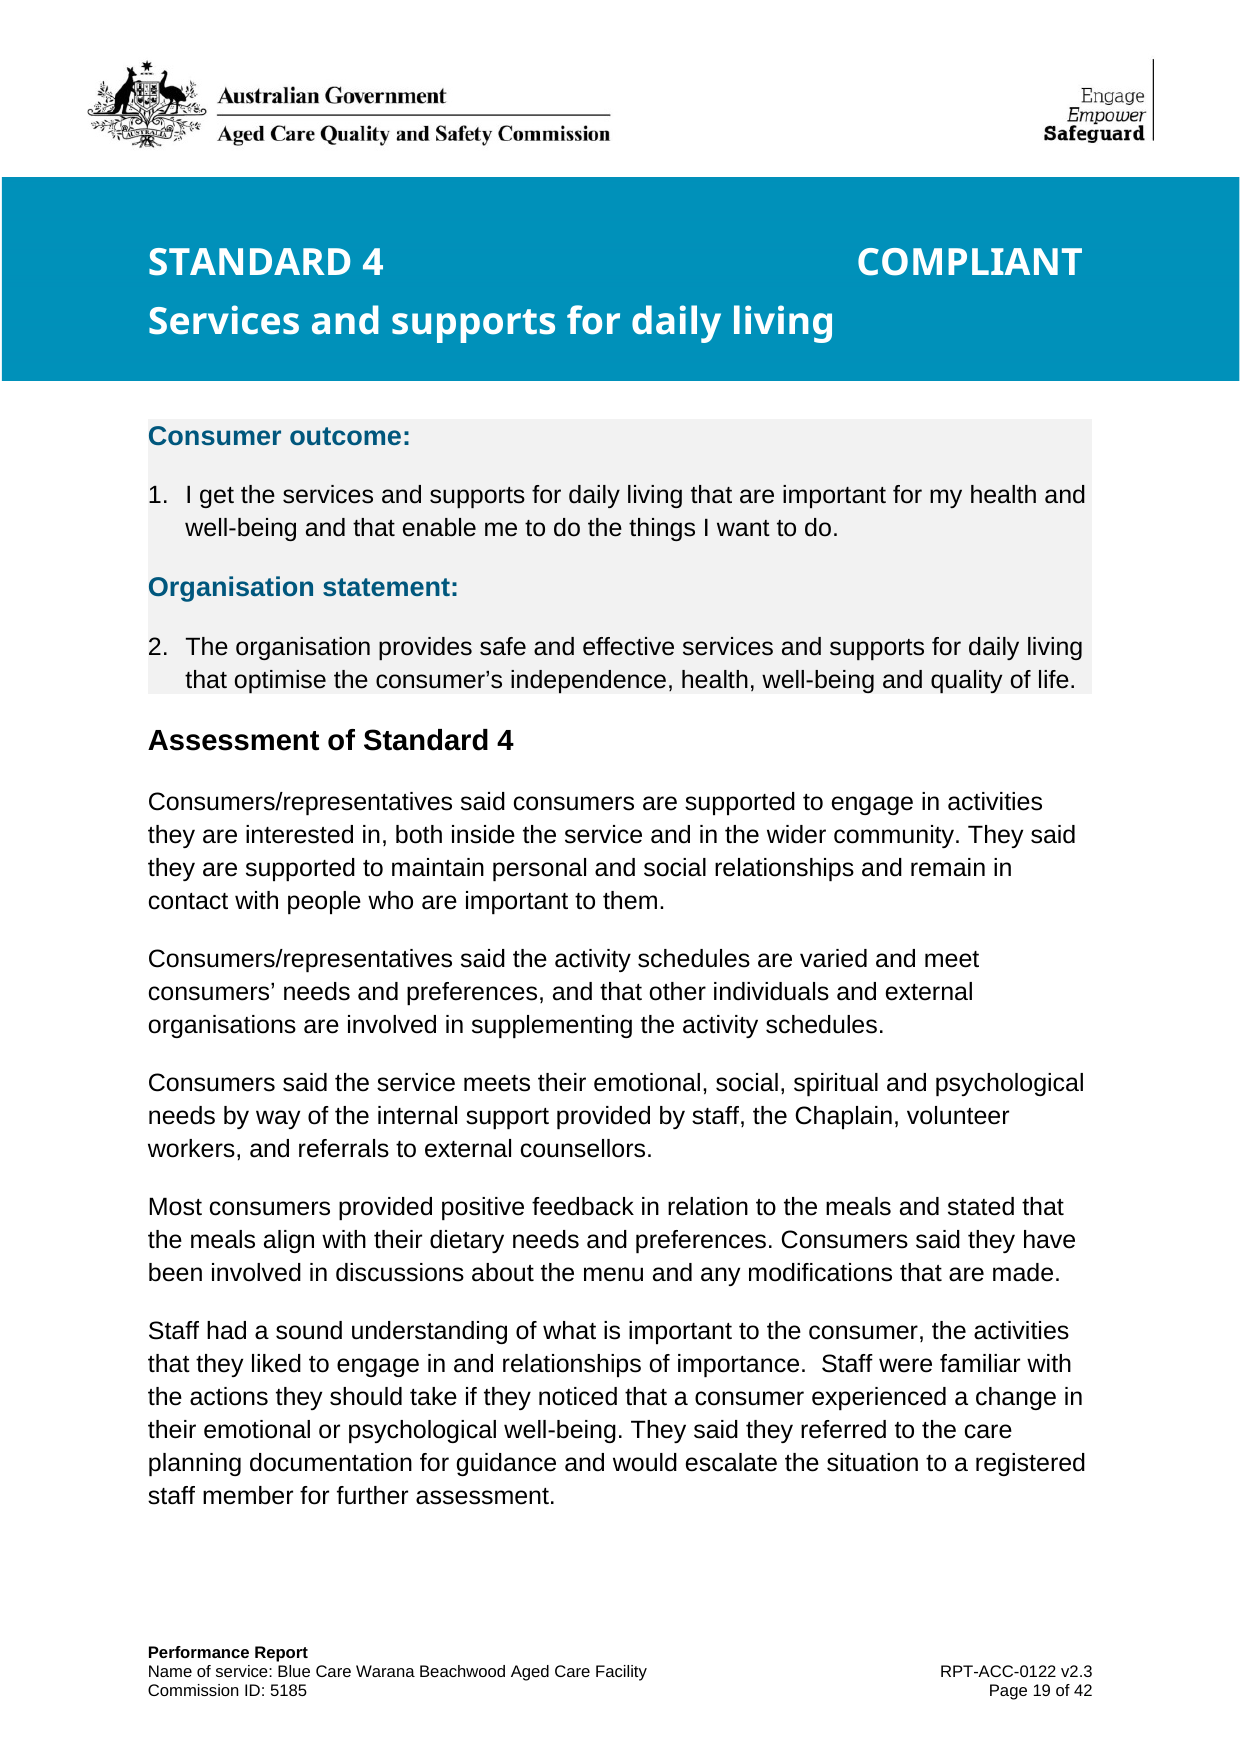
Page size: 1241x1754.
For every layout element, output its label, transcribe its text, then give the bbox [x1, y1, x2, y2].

subtitle Consumer outcome: [148, 419, 1092, 451]
text Staff had a sound understanding of what is important to the consumer, the activities that they liked to engage in and relationships of importance. Staff were familiar with the actions they should take if they noticed that a consumer experienced a change in their emotional or psychological well-being. They said they referred to the care planning documentation for guidance and would escalate the situation to a registered staff member for further assessment. [148, 1316, 1092, 1510]
text Most consumers provided positive feedback in relation to the meals and stated that the meals align with their dietary needs and preferences. Consumers said they have been involved in discussions about the menu and any modifications that are made. [148, 1192, 1092, 1287]
subtitle STANDARD 4 COMPLIANT Services and supports for daily living [148, 236, 1092, 345]
list I get the services and supports for daily living that are important for my health and well-being and that enable me to do the things I want to do. [148, 480, 1092, 542]
text Consumers said the service meets their emotional, social, spiritual and psychological needs by way of the internal support provided by staff, the Chaplain, volunteer workers, and referrals to external counsellors. [148, 1068, 1092, 1163]
text Consumers/representatives said the activity schedules are varied and meet consumers’ needs and preferences, and that other individuals and external organisations are involved in supplementing the activity schedules. [148, 944, 1092, 1039]
list The organisation provides safe and effective services and supports for daily living that optimise the consumer’s independence, health, well-being and quality of life. [148, 632, 1092, 694]
text Consumers/representatives said consumers are supported to engage in activities they are interested in, both inside the service and in the wider community. They said they are supported to maintain personal and social relationships and remain in contact with people who are important to them. [148, 787, 1092, 915]
subtitle Organisation statement: [148, 571, 1092, 603]
subtitle Assessment of Standard 4 [148, 723, 1092, 757]
picture [1, 0, 1241, 169]
